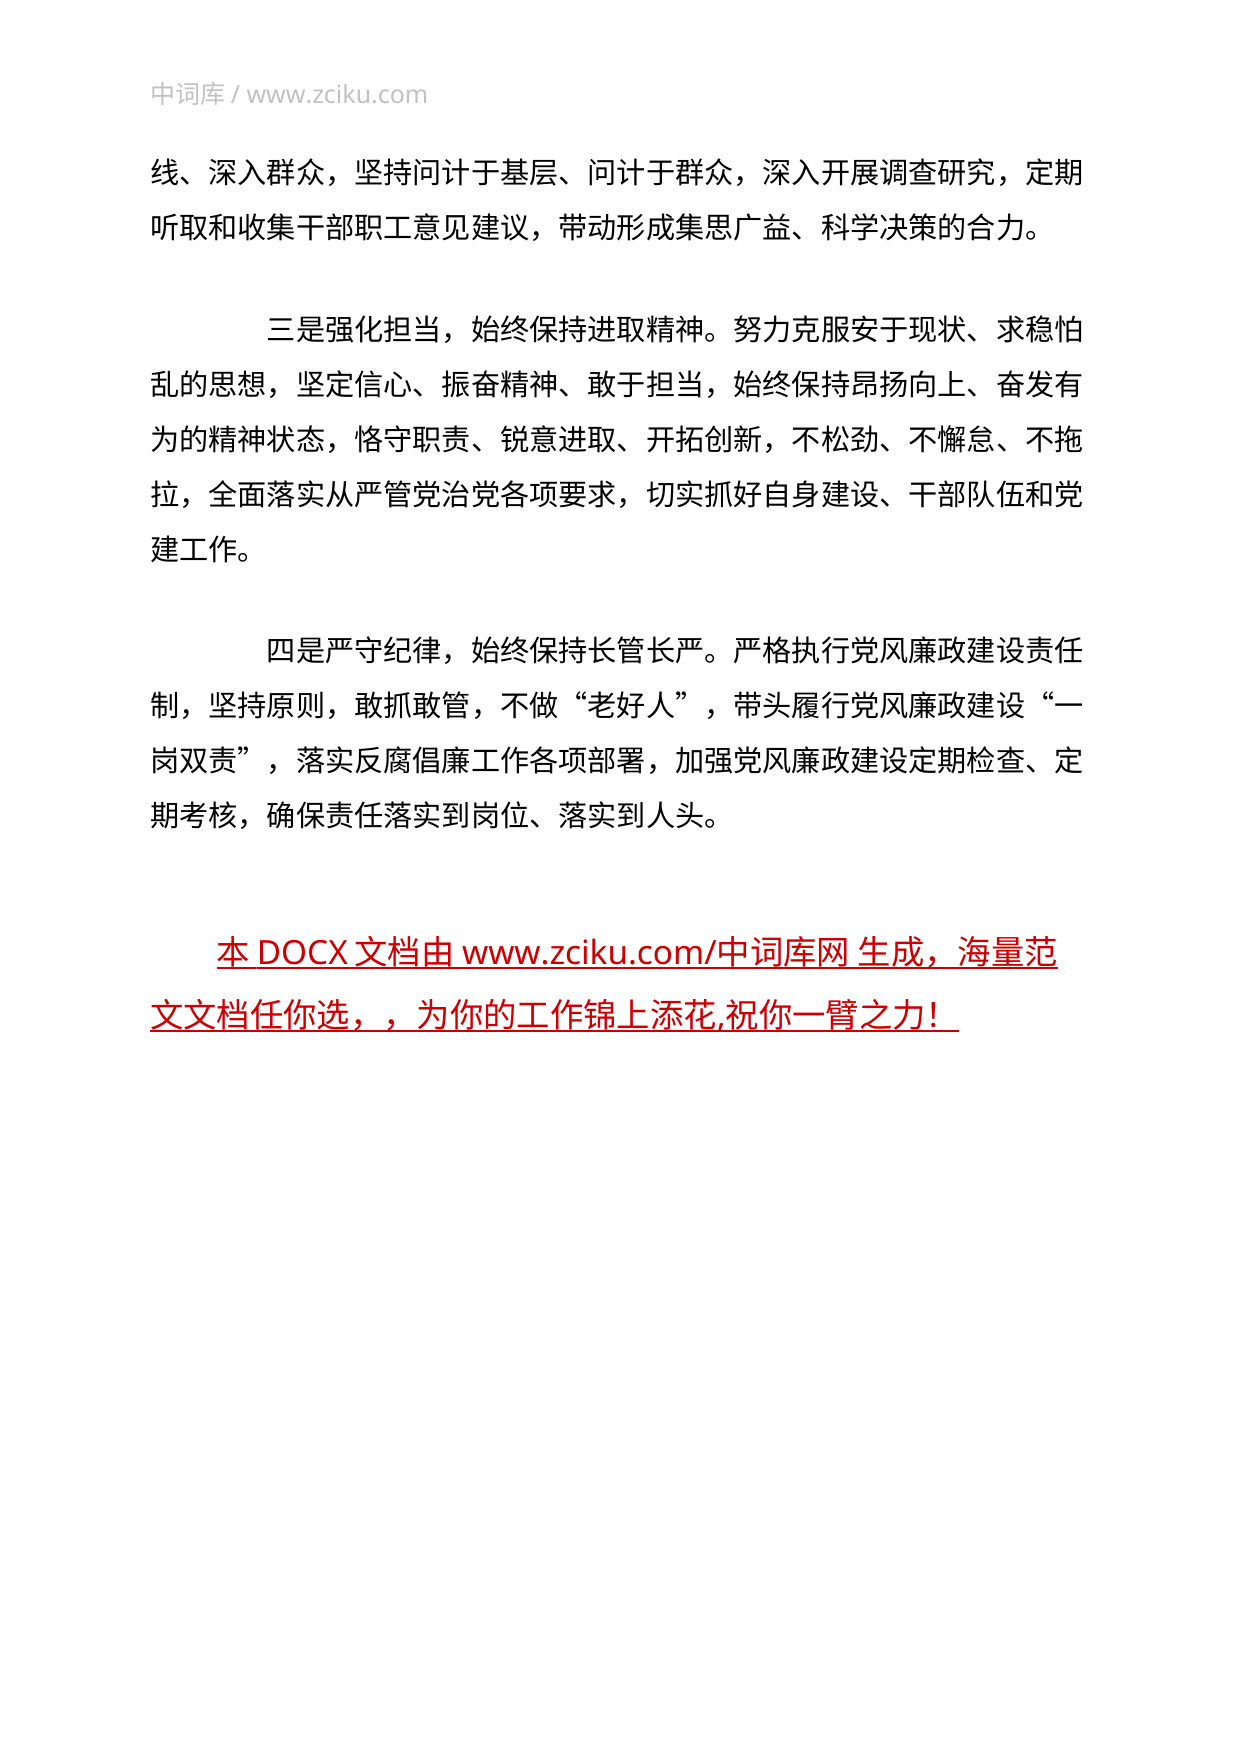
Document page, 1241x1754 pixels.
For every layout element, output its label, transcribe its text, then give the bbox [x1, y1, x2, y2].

text 本DOCX文档由 www.zciku.com/中词库网 生成，海量范文文档任你选，，为你的工作锦上添花,祝你一臂之力！ [150, 926, 1090, 1037]
text 四是严守纪律，始终保持长管长严。严格执行党风廉政建设责任制，坚持原则，敢抓敢管，不做“老好人”，带头履行党风廉政建设“一岗双责”，落实反腐倡廉工作各项部署，加强党风廉政建设定期检查、定期考核，确保责任落实到岗位、落实到人头。 [150, 628, 1090, 835]
text 三是强化担当，始终保持进取精神。努力克服安于现状、求稳怕乱的思想，坚定信心、振奋精神、敢于担当，始终保持昂扬向上、奋发有为的精神状态，恪守职责、锐意进取、开拓创新，不松劲、不懈怠、不拖拉，全面落实从严管党治党各项要求，切实抓好自身建设、干部队伍和党建工作。 [150, 307, 1090, 568]
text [150, 150, 1090, 247]
